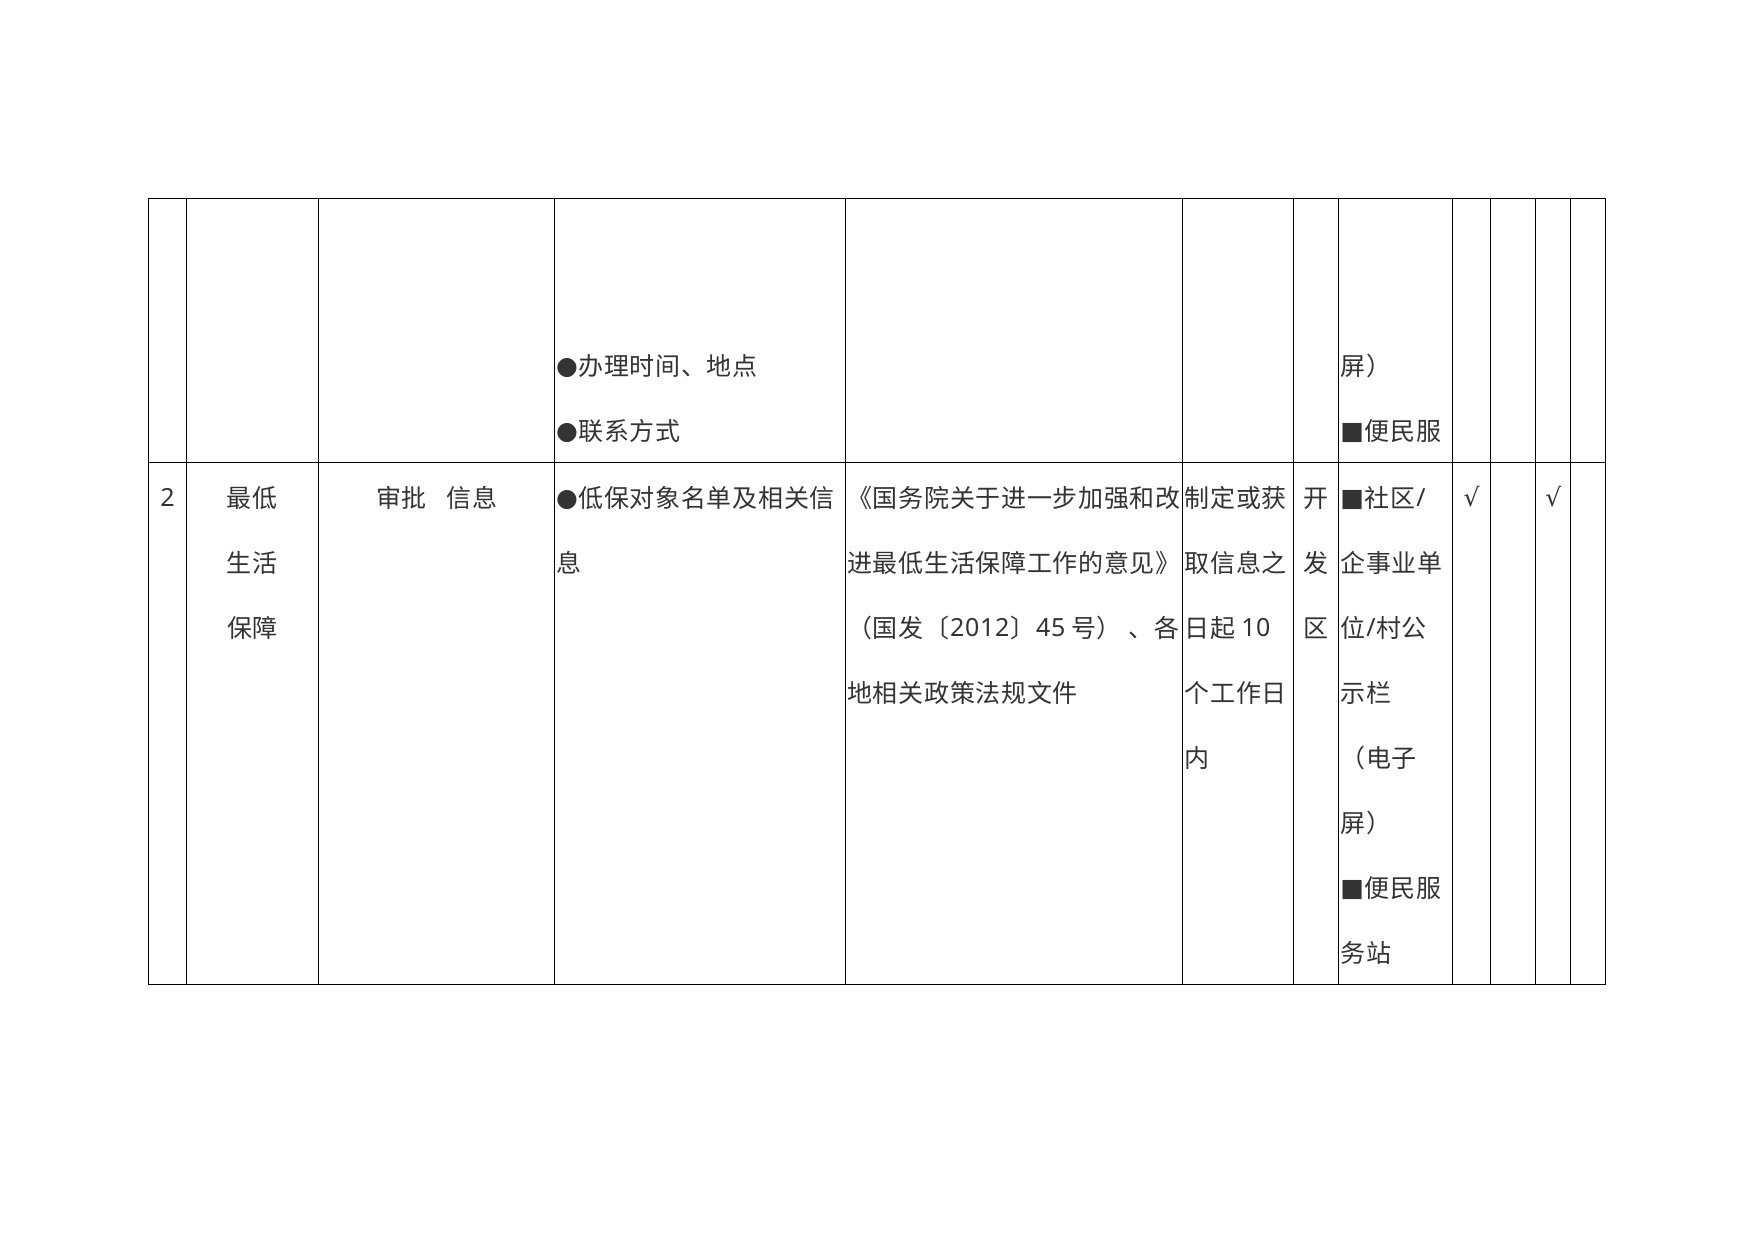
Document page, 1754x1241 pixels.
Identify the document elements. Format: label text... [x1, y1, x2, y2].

table_cell 审批 信息 [319, 463, 554, 984]
table_cell 开发区 [1294, 463, 1338, 984]
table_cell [1339, 463, 1452, 984]
table_cell 2 [149, 463, 186, 984]
table_cell ●低保对象名单及相关信息 [555, 463, 845, 984]
table_cell √ [1453, 463, 1490, 984]
table_cell 制定或获取信息之日起10个工作日内 [1183, 463, 1293, 984]
table_cell 《国务院关于进一步加强和改进最低生活保障工作的意见》（国发〔2012〕45号） 、各地相关政策法规文件 [846, 463, 1182, 984]
table_cell [1491, 463, 1535, 984]
table_cell √ [1536, 463, 1570, 984]
table_cell [1571, 463, 1605, 984]
table_cell 最低 生活 保障 [187, 463, 318, 984]
